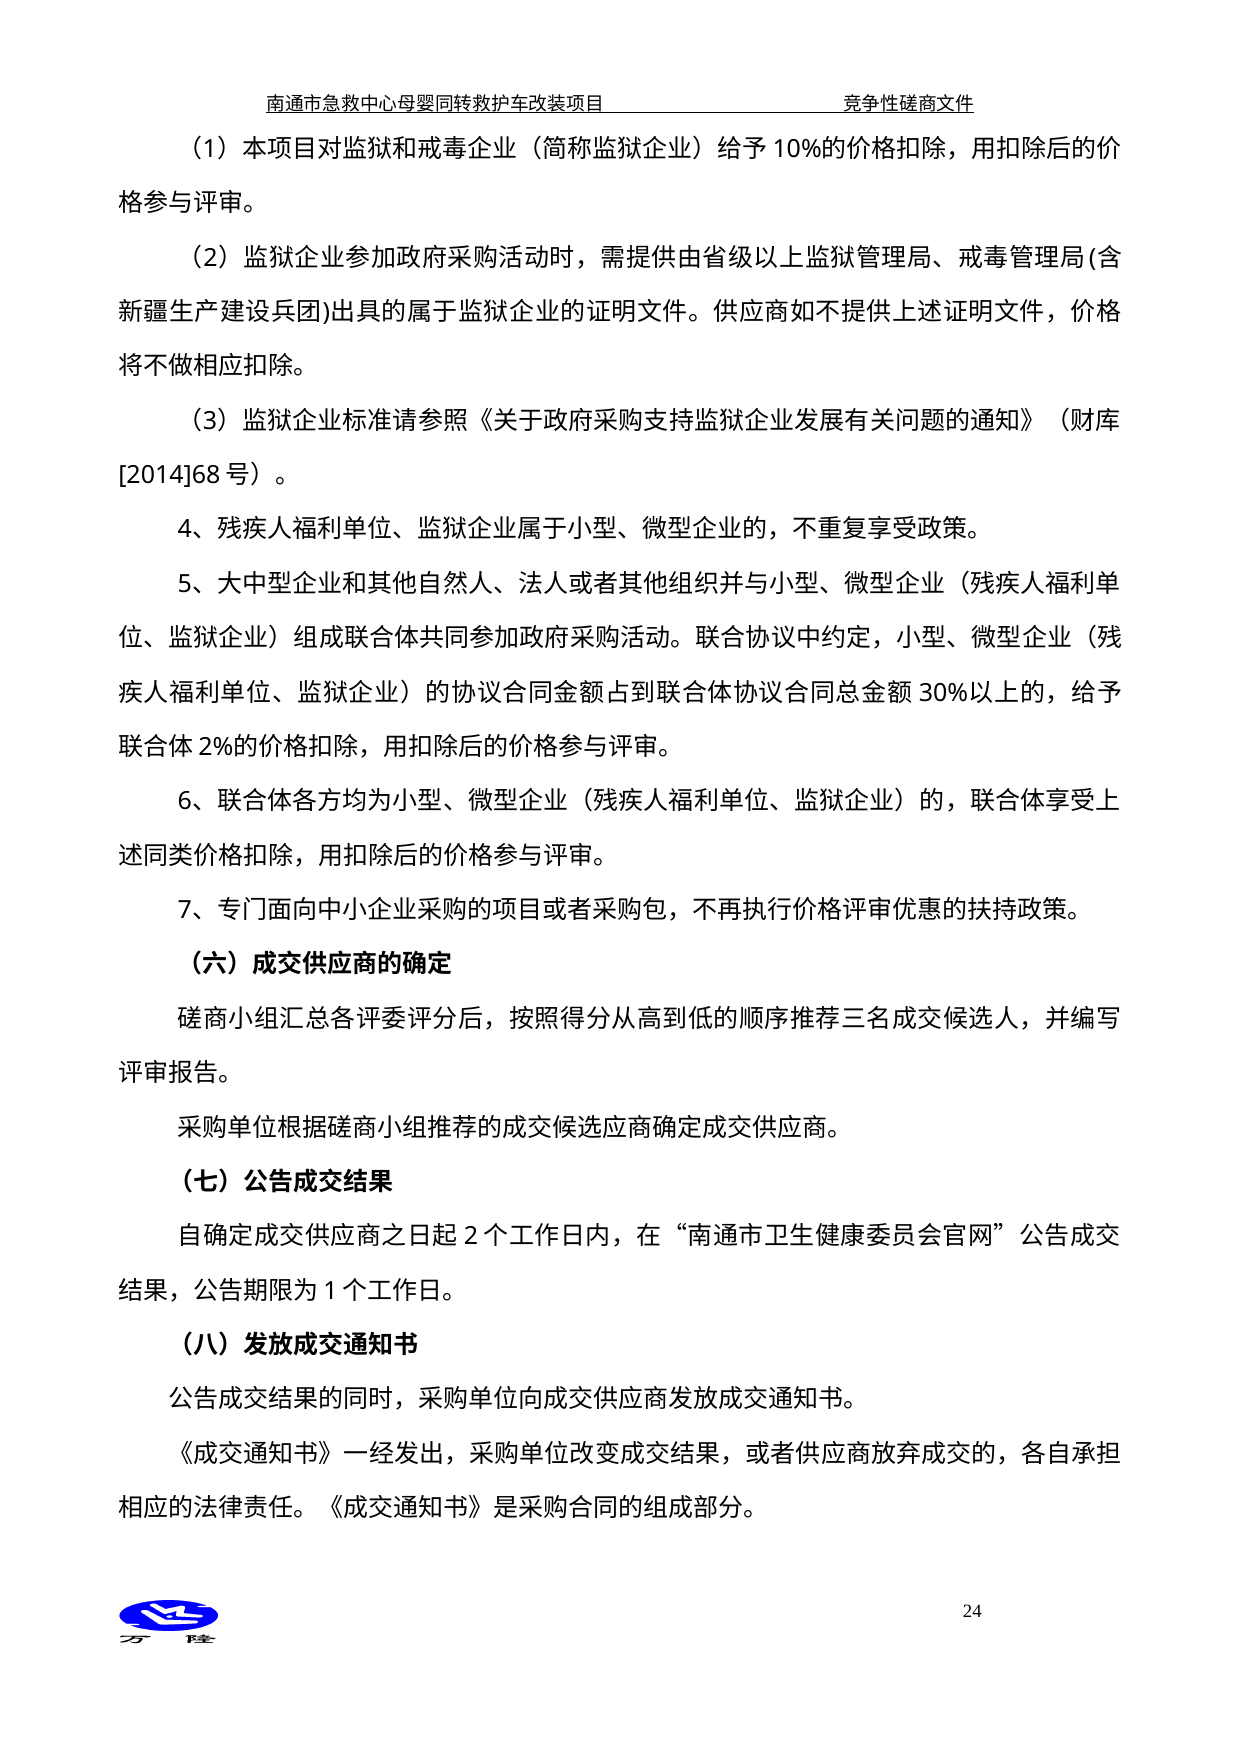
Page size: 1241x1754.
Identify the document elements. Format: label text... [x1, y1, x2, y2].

text 6、联合体各方均为小型、微型企业（残疾人福利单位、监狱企业）的，联合体享受上述同类价格扣除，用扣除后的价格参与评审。 [118, 781, 1122, 871]
picture [118, 1600, 220, 1644]
text 5、大中型企业和其他自然人、法人或者其他组织并与小型、微型企业（残疾人福利单位、监狱企业）组成联合体共同参加政府采购活动。联合协议中约定，小型、微型企业（残疾人福利单位、监狱企业）的协议合同金额占到联合体协议合同总金额30%以上的，给予联合体2%的价格扣除，用扣除后的价格参与评审。 [118, 563, 1122, 763]
text （七）公告成交结果 [118, 1161, 1122, 1198]
text 采购单位根据磋商小组推荐的成交候选应商确定成交供应商。 [118, 1107, 1122, 1143]
text （八）发放成交通知书 [118, 1324, 1122, 1361]
text 自确定成交供应商之日起2个工作日内，在“南通市卫生健康委员会官网”公告成交结果，公告期限为1个工作日。 [118, 1216, 1122, 1306]
text 磋商小组汇总各评委评分后，按照得分从高到低的顺序推荐三名成交候选人，并编写评审报告。 [118, 998, 1122, 1089]
text （1）本项目对监狱和戒毒企业（简称监狱企业）给予10%的价格扣除，用扣除后的价格参与评审。 [118, 128, 1122, 219]
text 《成交通知书》一经发出，采购单位改变成交结果，或者供应商放弃成交的，各自承担相应的法律责任。《成交通知书》是采购合同的组成部分。 [118, 1433, 1122, 1524]
text 4、残疾人福利单位、监狱企业属于小型、微型企业的，不重复享受政策。 [118, 509, 1122, 545]
text （六）成交供应商的确定 [118, 944, 1122, 980]
text 公告成交结果的同时，采购单位向成交供应商发放成交通知书。 [118, 1379, 1122, 1415]
text （3）监狱企业标准请参照《关于政府采购支持监狱企业发展有关问题的通知》（财库[2014]68号）。 [118, 400, 1122, 491]
text 7、专门面向中小企业采购的项目或者采购包，不再执行价格评审优惠的扶持政策。 [118, 889, 1122, 926]
text （2）监狱企业参加政府采购活动时，需提供由省级以上监狱管理局、戒毒管理局(含新疆生产建设兵团)出具的属于监狱企业的证明文件。供应商如不提供上述证明文件，价格将不做相应扣除。 [118, 237, 1122, 382]
